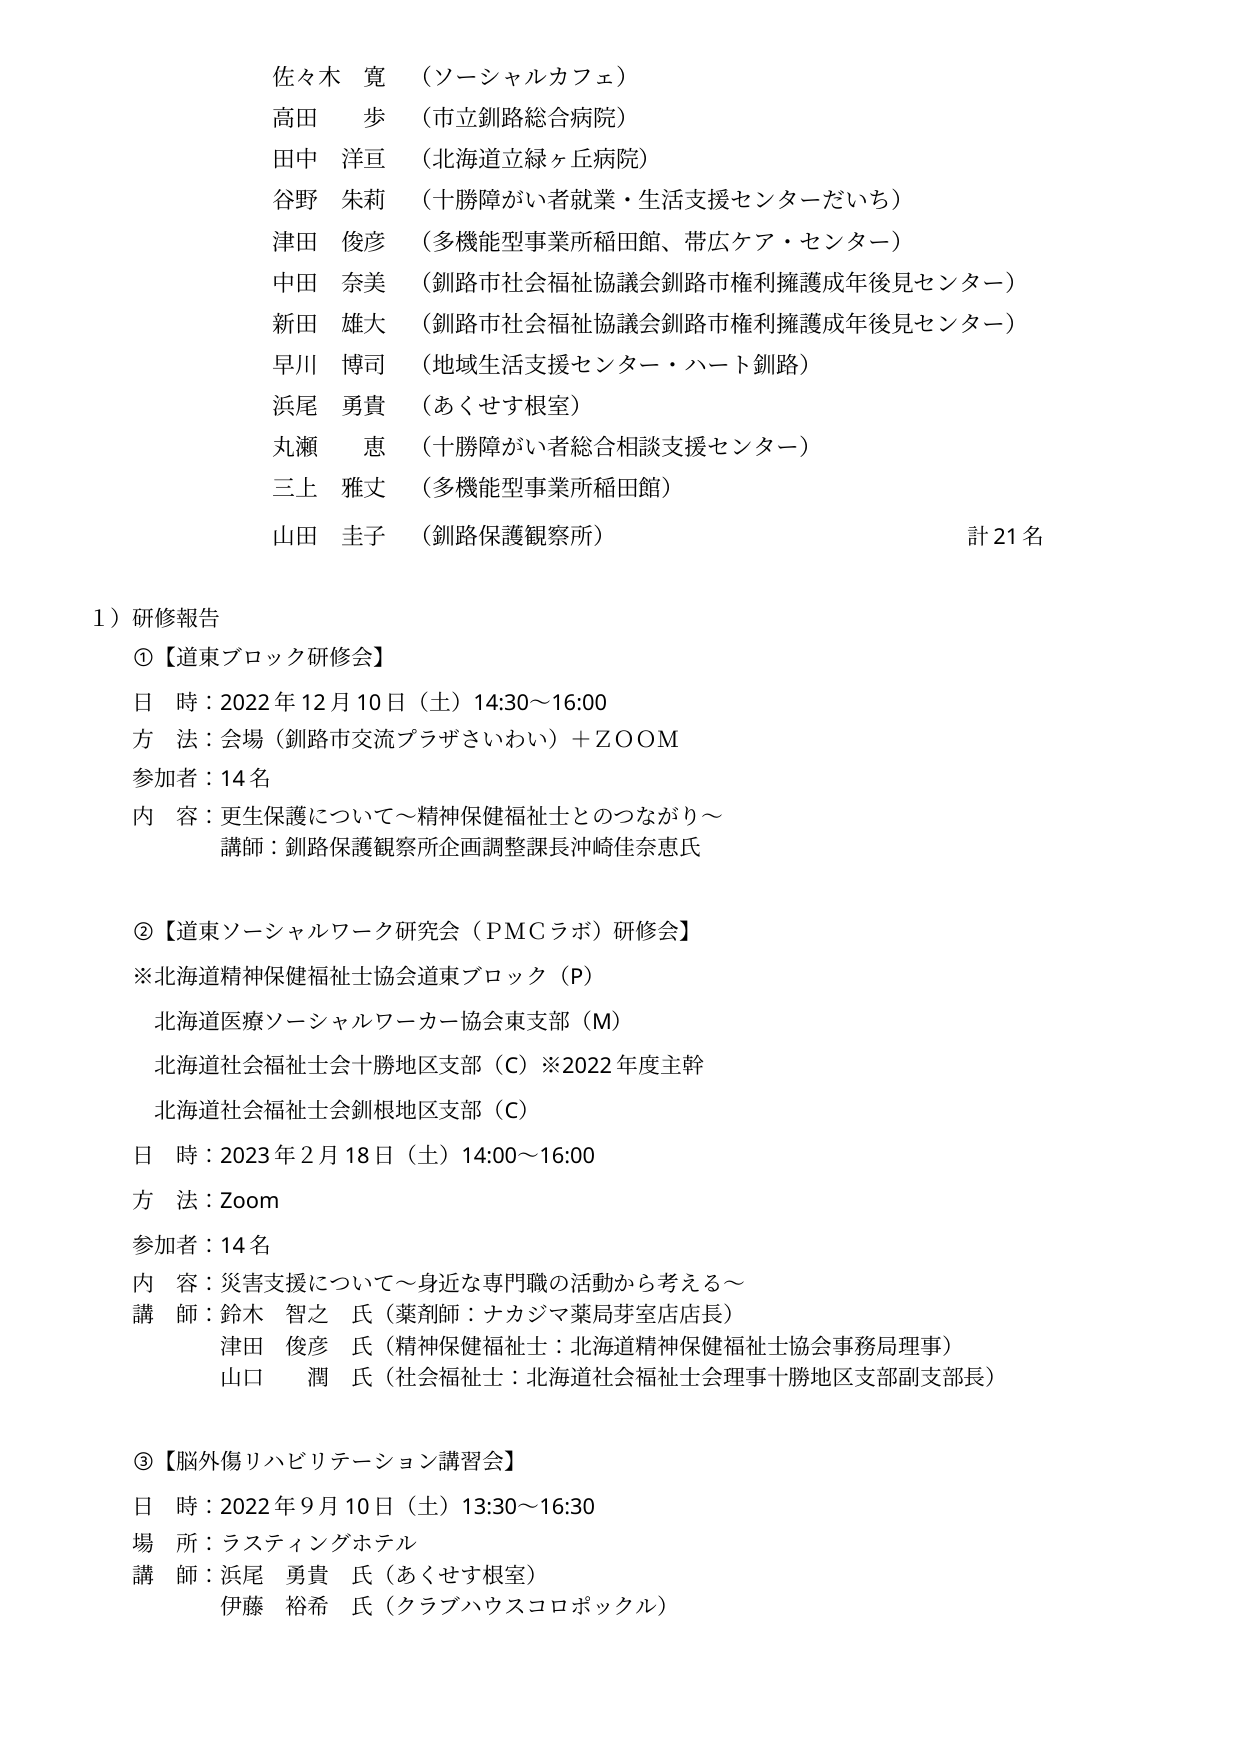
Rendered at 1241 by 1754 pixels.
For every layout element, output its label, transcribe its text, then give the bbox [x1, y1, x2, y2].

text 田中 洋亘 （北海道立緑ヶ丘病院） [89, 141, 1152, 174]
text 参加者：14名 [89, 1221, 1152, 1266]
text ②【道東ソーシャルワーク研究会（ＰＭＣラボ）研修会】 [89, 907, 1152, 952]
text 北海道社会福祉士会釧根地区支部（C） [89, 1086, 1152, 1131]
text 新田 雄大 （釧路市社会福祉協議会釧路市権利擁護成年後見センター） [89, 306, 1152, 339]
text 伊藤 裕希 氏（クラブハウスコロポックル） [89, 1589, 1152, 1621]
text 山口 潤 氏（社会福祉士：北海道社会福祉士会理事十勝地区支部副支部長） [89, 1360, 1152, 1392]
text 場 所：ラスティングホテル [89, 1527, 1152, 1558]
text 日 時：2022年９月10日（土）13:30～16:30 [89, 1482, 1152, 1527]
text 三上 雅丈 （多機能型事業所稲田館） [89, 471, 1152, 503]
text 講 師：鈴木 智之 氏（薬剤師：ナカジマ薬局芽室店店長） [89, 1297, 1152, 1329]
text 津田 俊彦 （多機能型事業所稲田館、帯広ケア・センター） [89, 224, 1152, 257]
text 浜尾 勇貴 （あくせす根室） [89, 388, 1152, 421]
text 北海道社会福祉士会十勝地区支部（C）※2022年度主幹 [89, 1042, 1152, 1086]
text 中田 奈美 （釧路市社会福祉協議会釧路市権利擁護成年後見センター） [89, 265, 1152, 298]
text 北海道医療ソーシャルワーカー協会東支部（M） [89, 997, 1152, 1042]
text 津田 俊彦 氏（精神保健福祉士：北海道精神保健福祉士協会事務局理事） [89, 1329, 1152, 1360]
text 丸瀬 恵 （十勝障がい者総合相談支援センター） [89, 429, 1152, 462]
text 谷野 朱莉 （十勝障がい者就業・生活支援センターだいち） [89, 182, 1152, 215]
text 日 時：2023年２月18日（土）14:00～16:00 [89, 1131, 1152, 1176]
text 内 容：災害支援について～身近な専門職の活動から考える～ [89, 1266, 1152, 1297]
text 日 時：2022年12月10日（土）14:30～16:00 [89, 678, 1152, 723]
text 参加者：14名 [89, 754, 1152, 799]
text 高田 歩 （市立釧路総合病院） [89, 100, 1152, 133]
text 佐々木 寛 （ソーシャルカフェ） [89, 59, 1152, 92]
text ③【脳外傷リハビリテーション講習会】 [89, 1437, 1152, 1482]
text ①【道東ブロック研修会】 [89, 633, 1152, 678]
text 方 法：会場（釧路市交流プラザさいわい）＋ＺＯＯＭ [89, 723, 1152, 754]
text 内 容：更生保護について～精神保健福祉士とのつながり～ [89, 799, 1152, 831]
text ※北海道精神保健福祉士協会道東ブロック（P） [89, 952, 1152, 997]
text １）研修報告 [89, 601, 1152, 633]
text 早川 博司 （地域生活支援センター・ハート釧路） [89, 347, 1152, 380]
text 方 法：Zoom [89, 1176, 1152, 1221]
text 講 師：浜尾 勇貴 氏（あくせす根室） [89, 1558, 1152, 1589]
text 山田 圭子 （釧路保護観察所） 計21名 [89, 512, 1152, 557]
text 講師：釧路保護観察所企画調整課長沖崎佳奈恵氏 [89, 831, 1152, 862]
